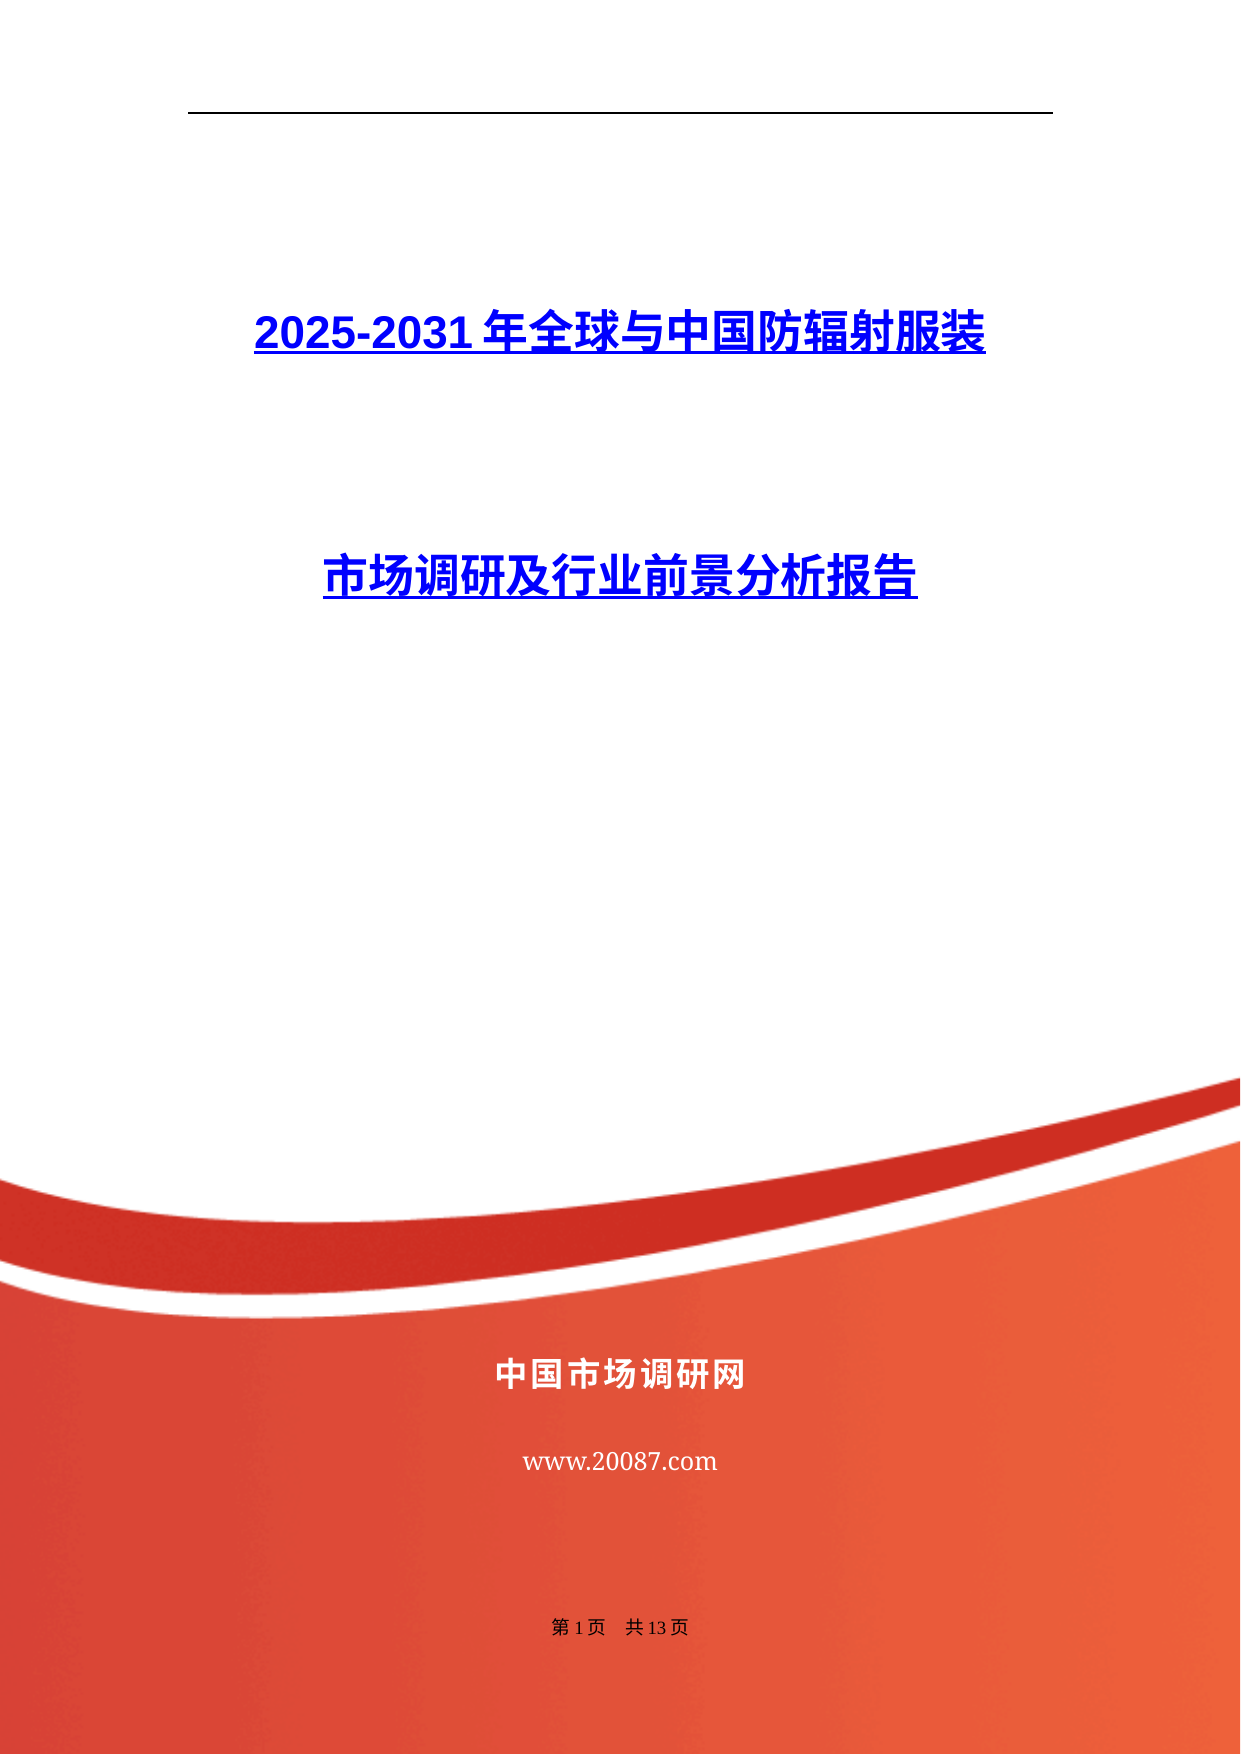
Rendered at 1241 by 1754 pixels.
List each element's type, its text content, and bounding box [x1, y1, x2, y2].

text www.20087.com [187, 1428, 1053, 1493]
subtitle 中国市场调研网 [187, 1339, 1053, 1404]
table_header 2025-2031年全球与中国防辐射服装市场调研及行业前景分析报告 [188, 207, 1053, 773]
picture [0, 1006, 1241, 1754]
